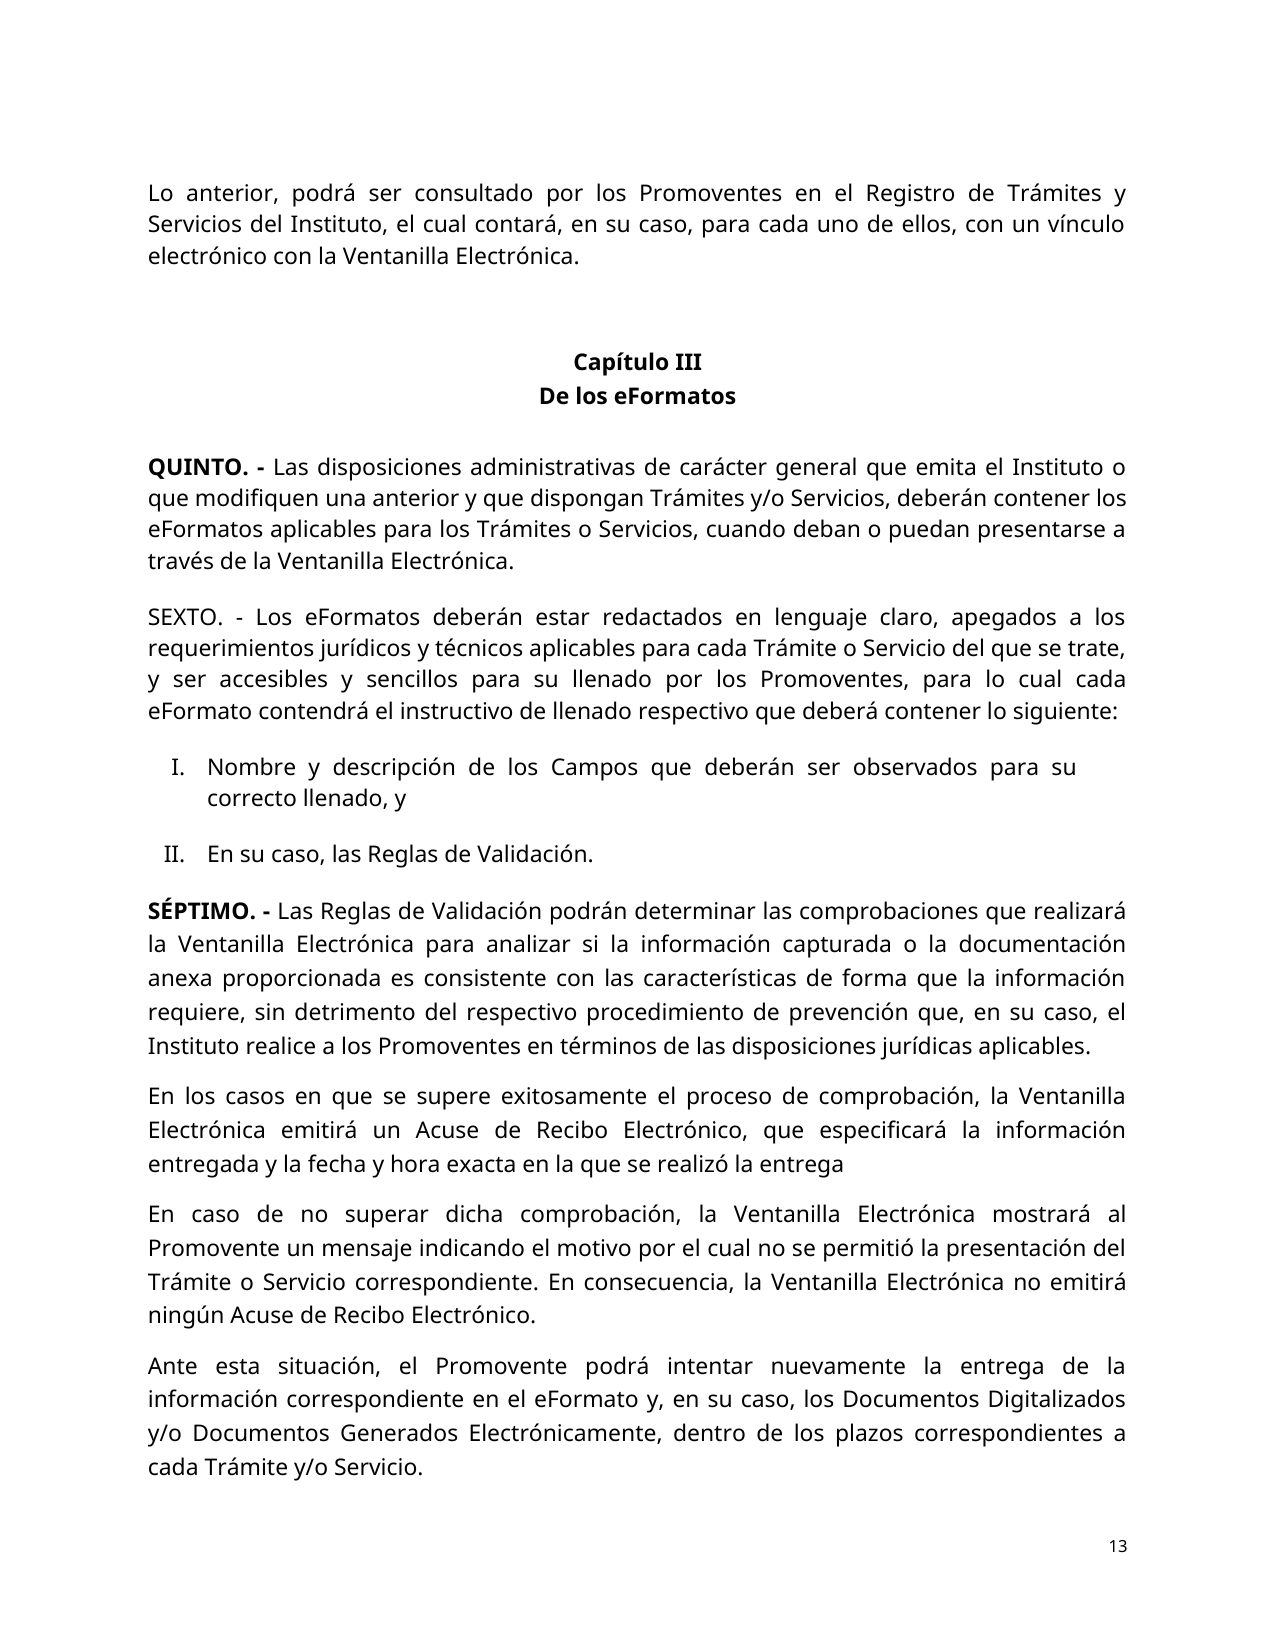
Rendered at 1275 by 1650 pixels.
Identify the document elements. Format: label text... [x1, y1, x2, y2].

text SEXTO. - Los eFormatos deberán estar redactados en lenguaje claro, apegados a los requerimientos jurídicos y técnicos aplicables para cada Trámite o Servicio del que se trate, y ser accesibles y sencillos para su llenado por los Promoventes, para lo cual cada eFormato contendrá el instructivo de llenado respectivo que deberá contener lo siguiente: [148, 601, 1127, 726]
text En caso de no superar dicha comprobación, la Ventanilla Electrónica mostrará al Promovente un mensaje indicando el motivo por el cual no se permitió la presentación del Trámite o Servicio correspondiente. En consecuencia, la Ventanilla Electrónica no emitirá ningún Acuse de Recibo Electrónico. [148, 1198, 1127, 1331]
subtitle Capítulo III [148, 346, 1127, 377]
text En los casos en que se supere exitosamente el proceso de comprobación, la Ventanilla Electrónica emitirá un Acuse de Recibo Electrónico, que especificará la información entregada y la fecha y hora exacta en la que se realizó la entrega [148, 1080, 1127, 1179]
text Lo anterior, podrá ser consultado por los Promoventes en el Registro de Trámites y Servicios del Instituto, el cual contará, en su caso, para cada uno de ellos, con un vínculo electrónico con la Ventanilla Electrónica. [148, 177, 1127, 271]
text QUINTO. - Las disposiciones administrativas de carácter general que emita el Instituto o que modifiquen una anterior y que dispongan Trámites y/o Servicios, deberán contener los eFormatos aplicables para los Trámites o Servicios, cuando deban o puedan presentarse a través de la Ventanilla Electrónica. [148, 451, 1127, 576]
list En su caso, las Reglas de Validación. [185, 838, 1078, 870]
subtitle De los eFormatos [148, 380, 1127, 411]
text SÉPTIMO. - Las Reglas de Validación podrán determinar las comprobaciones que realizará la Ventanilla Electrónica para analizar si la información capturada o la documentación anexa proporcionada es consistente con las características de forma que la información requiere, sin detrimento del respectivo procedimiento de prevención que, en su caso, el Instituto realice a los Promoventes en términos de las disposiciones jurídicas aplicables. [148, 895, 1127, 1061]
list Nombre y descripción de los Campos que deberán ser observados para su correcto llenado, y [185, 751, 1078, 813]
text Ante esta situación, el Promovente podrá intentar nuevamente la entrega de la información correspondiente en el eFormato y, en su caso, los Documentos Digitalizados y/o Documentos Generados Electrónicamente, dentro de los plazos correspondientes a cada Trámite y/o Servicio. [148, 1350, 1127, 1482]
